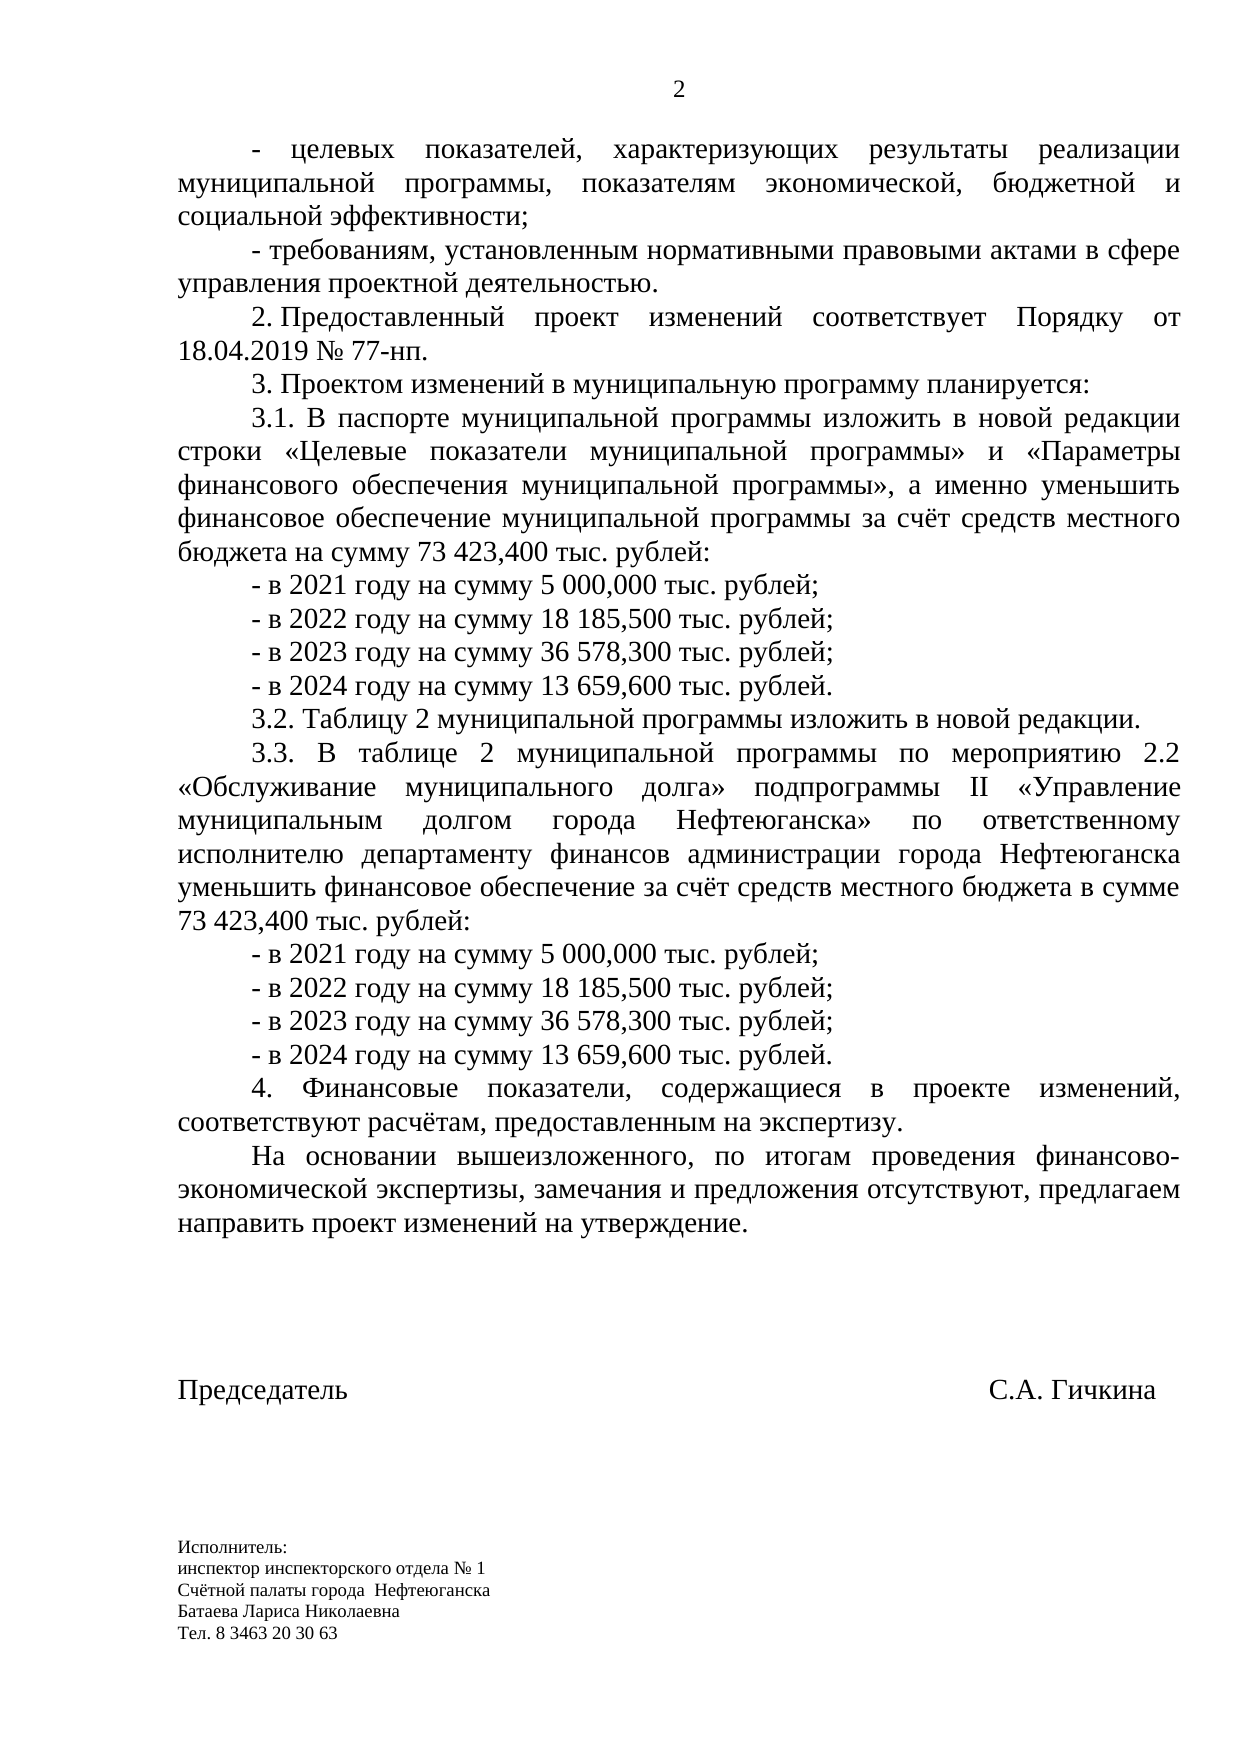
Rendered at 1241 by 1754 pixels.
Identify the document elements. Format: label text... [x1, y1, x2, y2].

list - в 2022 году на сумму 18 185,500 тыс. рублей; [251, 970, 1181, 1003]
text Счётной палаты города Нефтеюганска [177, 1579, 1181, 1600]
text инспектор инспекторского отдела № 1 [177, 1557, 1181, 1579]
list - в 2024 году на сумму 13 659,600 тыс. рублей. [176, 1037, 1181, 1071]
text - требованиям, установленным нормативными правовыми актами в сфере управления проектной деятельностью. [177, 232, 1181, 299]
text 3.1. В паспорте муниципальной программы изложить в новой редакции строки «Целевые показатели муниципальной программы» и «Параметры финансового обеспечения муниципальной программы», а именно уменьшить финансовое обеспечение муниципальной программы за счёт средств местного бюджета на сумму 73 423,400 тыс. рублей: [177, 400, 1181, 567]
text Батаева Лариса Николаевна [177, 1600, 1181, 1622]
text 3.3. В таблице 2 муниципальной программы по мероприятию 2.2 «Обслуживание муниципального долга» подпрограммы II «Управление муниципальным долгом города Нефтеюганска» по ответственному исполнителю департаменту финансов администрации города Нефтеюганска уменьшить финансовое обеспечение за счёт средств местного бюджета в сумме 73 423,400 тыс. рублей: [177, 735, 1181, 936]
list Предоставленный проект изменений соответствует Порядку от 18.04.2019 № 77-нп. [177, 299, 1181, 366]
text - в 2023 году на сумму 36 578,300 тыс. рублей; [177, 634, 1181, 668]
text 4. Финансовые показатели, содержащиеся в проекте изменений, соответствуют расчётам, предоставленным на экспертизу. [177, 1071, 1181, 1138]
text Исполнитель: [177, 1536, 1181, 1557]
list - в 2021 году на сумму 5 000,000 тыс. рублей; [251, 936, 1181, 970]
text На основании вышеизложенного, по итогам проведения финансово-экономической экспертизы, замечания и предложения отсутствуют, предлагаем направить проект изменений на утверждение. [177, 1138, 1181, 1238]
list - в 2023 году на сумму 36 578,300 тыс. рублей; [251, 1003, 1181, 1037]
text 3. Проектом изменений в муниципальную программу планируется: [177, 366, 1181, 400]
list 3.2. Таблицу 2 муниципальной программы изложить в новой редакции. [177, 702, 1181, 735]
text - в 2021 году на сумму 5 000,000 тыс. рублей; [177, 567, 1181, 601]
text - в 2022 году на сумму 18 185,500 тыс. рублей; [177, 601, 1181, 634]
text - целевых показателей, характеризующих результаты реализации муниципальной программы, показателям экономической, бюджетной и социальной эффективности; [177, 131, 1181, 232]
text - в 2024 году на сумму 13 659,600 тыс. рублей. [177, 668, 1181, 702]
text Председатель С.А. Гичкина [177, 1372, 1181, 1406]
text Тел. 8 3463 20 30 63 [177, 1622, 1181, 1643]
